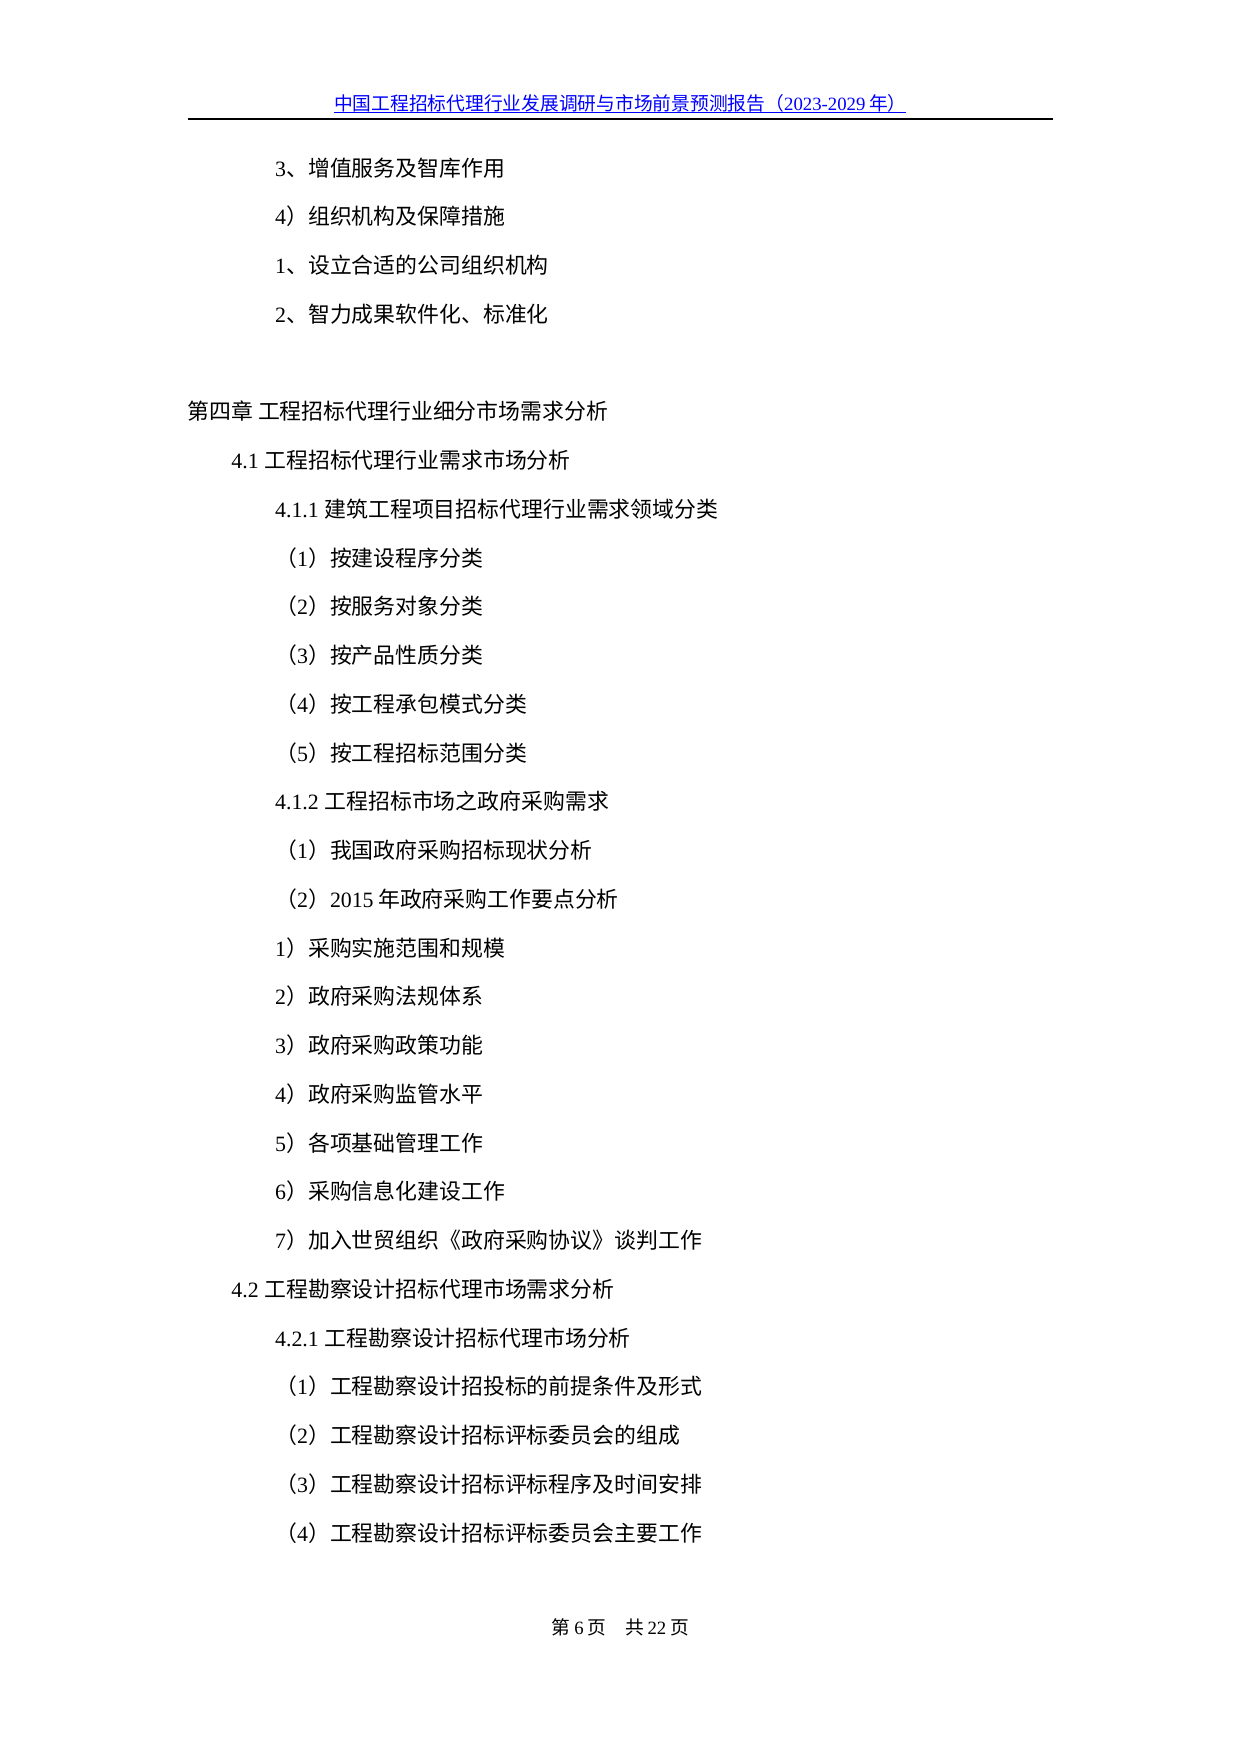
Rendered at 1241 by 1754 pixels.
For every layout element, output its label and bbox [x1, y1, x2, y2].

text [187, 150, 1053, 1548]
